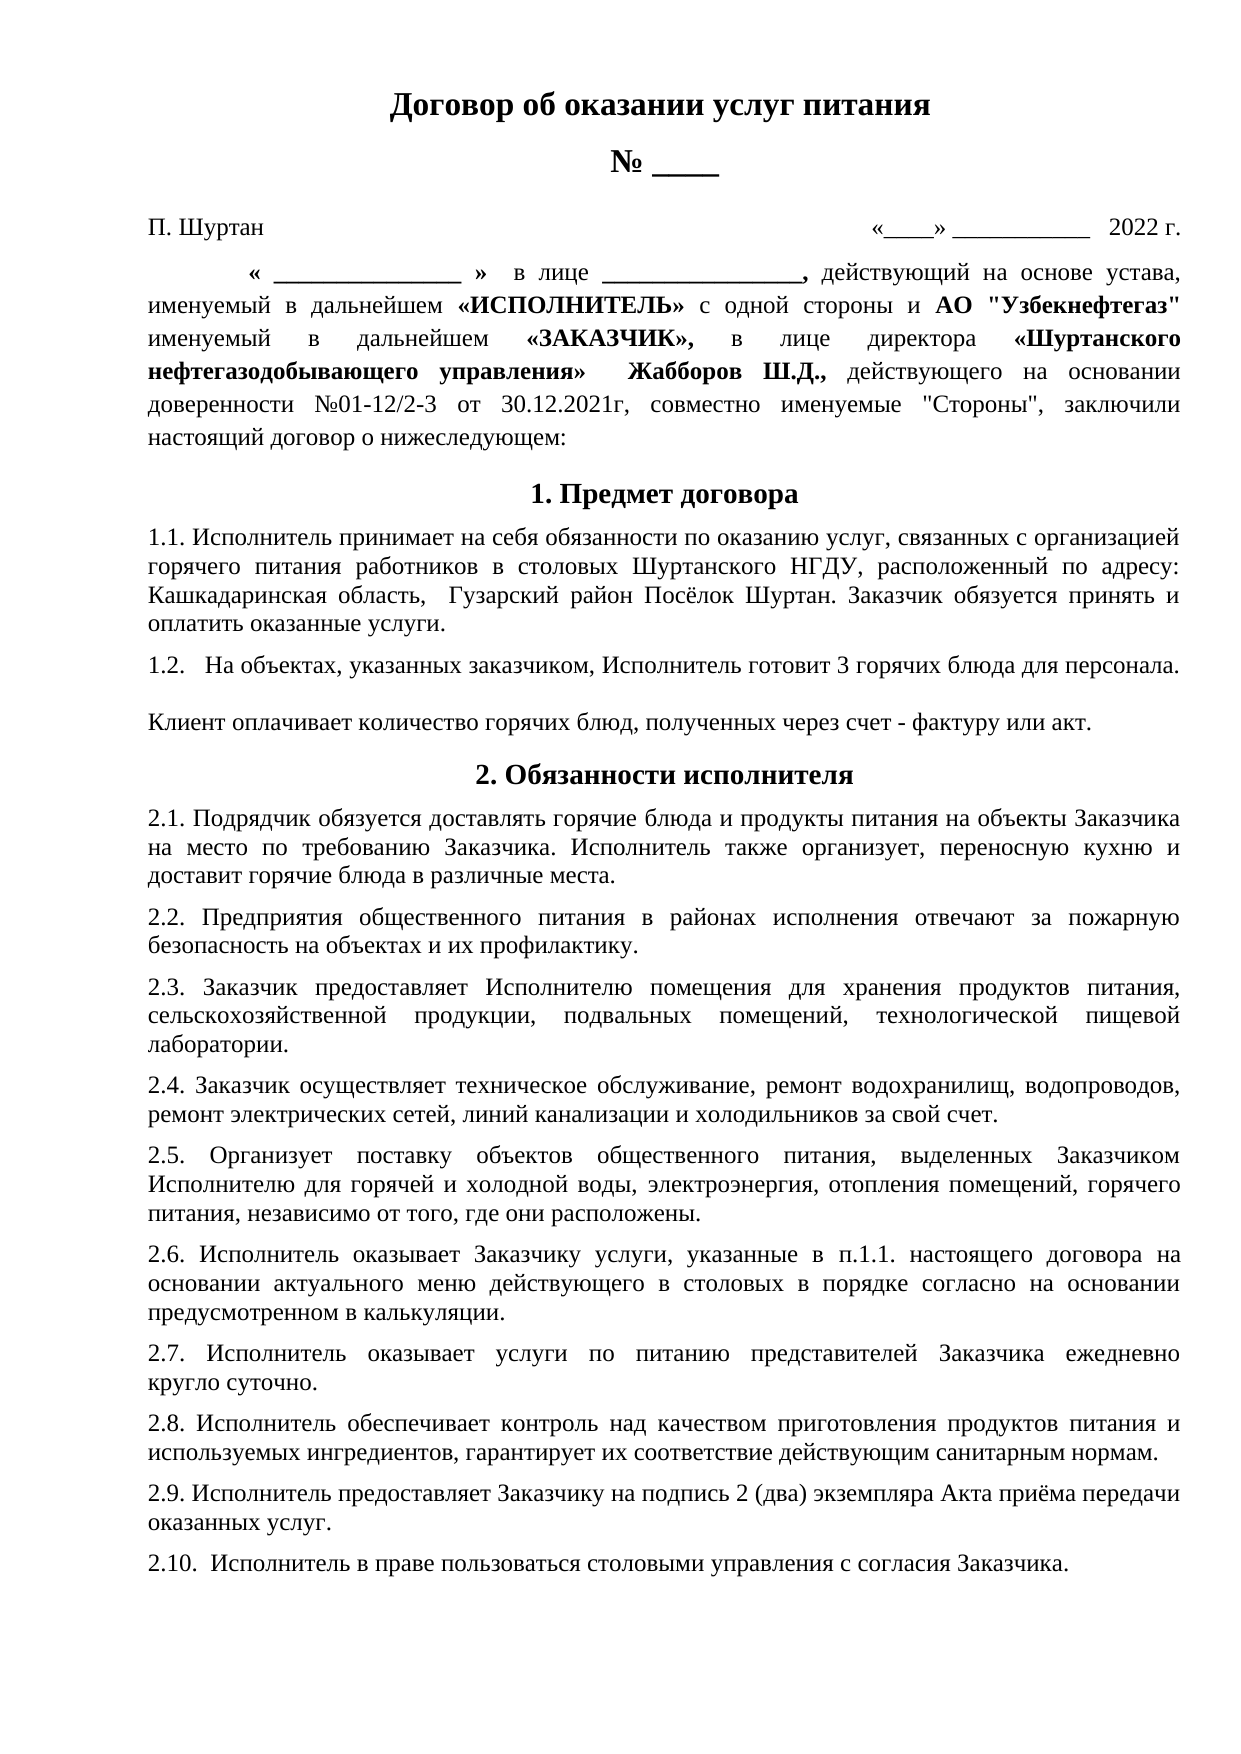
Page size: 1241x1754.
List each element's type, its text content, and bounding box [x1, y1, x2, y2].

text 1.1. Исполнитель принимает на себя обязанности по оказанию услуг, связанных с организацией горячего питания работников в столовых Шуртанского НГДУ, расположенный по адресу: Кашкадаринская область, Гузарский район Посёлок Шуртан. Заказчик обязуется принять и оплатить оказанные услуги. [148, 522, 1181, 637]
text 1.2. На объектах, указанных заказчиком, Исполнитель готовит 3 горячих блюда для персонала. Клиент оплачивает количество горячих блюд, полученных через счет - фактуру или акт. [148, 650, 1181, 736]
text П. Шуртан «____» ___________ 2022 г. [148, 212, 1181, 240]
subtitle 2. Обязанности исполнителя [148, 757, 1181, 790]
text 2.4. Заказчик осуществляет техническое обслуживание, ремонт водохранилищ, водопроводов, ремонт электрических сетей, линий канализации и холодильников за свой счет. [148, 1070, 1181, 1128]
text « _______________ » в лице ________________, действующий на основе устава, именуемый в дальнейшем «ИСПОЛНИТЕЛЬ» с одной стороны и АО "Узбекнефтегаз" именуемый в дальнейшем «ЗАКАЗЧИК», в лице директора «Шуртанского нефтегазодобывающего управления» Жабборов Ш.Д., действующего на основании доверенности №01-12/2-3 от 30.12.2021г, совместно именуемые "Стороны", заключили настоящий договор о нижеследующем: [148, 257, 1181, 451]
text 2.6. Исполнитель оказывает Заказчику услуги, указанные в п.1.1. настоящего договора на основании актуального меню действующего в столовых в порядке согласно на основании предусмотренном в калькуляции. [148, 1239, 1181, 1325]
text 2.1. Подрядчик обязуется доставлять горячие блюда и продукты питания на объекты Заказчика на место по требованию Заказчика. Исполнитель также организует, переносную кухню и доставит горячие блюда в различные места. [148, 803, 1181, 889]
text 2.3. Заказчик предоставляет Исполнителю помещения для хранения продуктов питания, сельскохозяйственной продукции, подвальных помещений, технологической пищевой лаборатории. [148, 972, 1181, 1058]
text 2.10. Исполнитель в праве пользоваться столовыми управления с согласия Заказчика. [148, 1548, 1181, 1577]
text 2.8. Исполнитель обеспечивает контроль над качеством приготовления продуктов питания и используемых ингредиентов, гарантирует их соответствие действующим санитарным нормам. [148, 1408, 1181, 1465]
subtitle Договор об оказании услуг питания № ____ [148, 84, 1181, 180]
text 2.7. Исполнитель оказывает услуги по питанию представителей Заказчика ежедневно кругло суточно. [148, 1338, 1181, 1395]
text 2.2. Предприятия общественного питания в районах исполнения отвечают за пожарную безопасность на объектах и ​​их профилактику. [148, 902, 1181, 959]
subtitle 1. Предмет договора [148, 476, 1181, 510]
text 2.5. Организует поставку объектов общественного питания, выделенных Заказчиком Исполнителю для горячей и холодной воды, электроэнергия, отопления помещений, горячего питания, независимо от того, где они расположены. [148, 1140, 1181, 1227]
text 2.9. Исполнитель предоставляет Заказчику на подпись 2 (два) экземпляра Акта приёма передачи оказанных услуг. [148, 1478, 1181, 1535]
